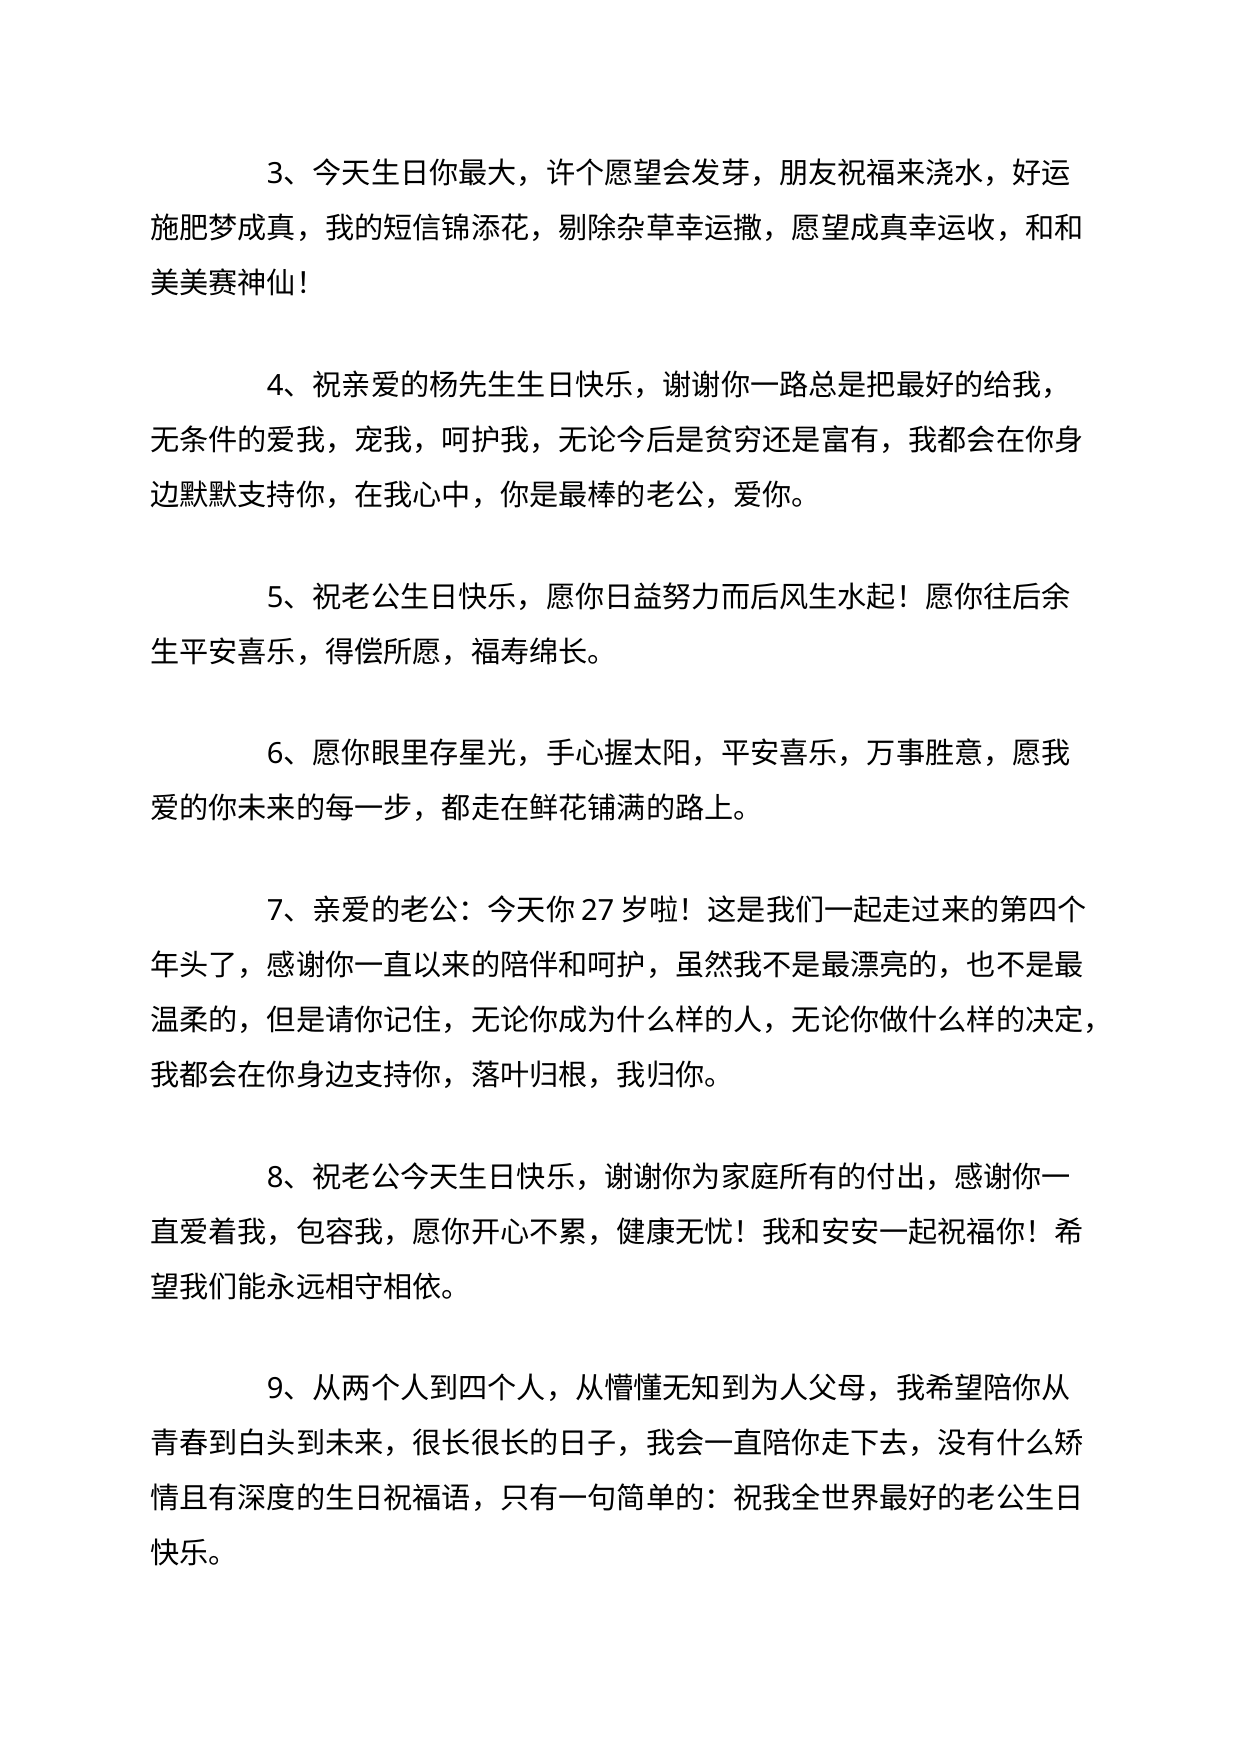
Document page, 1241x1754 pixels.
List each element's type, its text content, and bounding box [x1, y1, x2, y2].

text 7、亲爱的老公：今天你27岁啦！这是我们一起走过来的第四个年头了，感谢你一直以来的陪伴和呵护，虽然我不是最漂亮的，也不是最温柔的，但是请你记住，无论你成为什么样的人，无论你做什么样的决定，我都会在你身边支持你，落叶归根，我归你。 [150, 887, 1090, 1094]
text 4、祝亲爱的杨先生生日快乐，谢谢你一路总是把最好的给我，无条件的爱我，宠我，呵护我，无论今后是贫穷还是富有，我都会在你身边默默支持你，在我心中，你是最棒的老公，爱你。 [150, 362, 1090, 514]
text 8、祝老公今天生日快乐，谢谢你为家庭所有的付出，感谢你一直爱着我，包容我，愿你开心不累，健康无忧！我和安安一起祝福你！希望我们能永远相守相依。 [150, 1153, 1090, 1306]
text 9、从两个人到四个人，从懵懂无知到为人父母，我希望陪你从青春到白头到未来，很长很长的日子，我会一直陪你走下去，没有什么矫情且有深度的生日祝福语，只有一句简单的：祝我全世界最好的老公生日快乐。 [150, 1365, 1090, 1572]
text 5、祝老公生日快乐，愿你日益努力而后风生水起！愿你往后余生平安喜乐，得偿所愿，福寿绵长。 [150, 573, 1090, 671]
text 6、愿你眼里存星光，手心握太阳，平安喜乐，万事胜意，愿我爱的你未来的每一步，都走在鲜花铺满的路上。 [150, 730, 1090, 827]
text 3、今天生日你最大，许个愿望会发芽，朋友祝福来浇水，好运施肥梦成真，我的短信锦添花，剔除杂草幸运撒，愿望成真幸运收，和和美美赛神仙！ [150, 150, 1090, 302]
